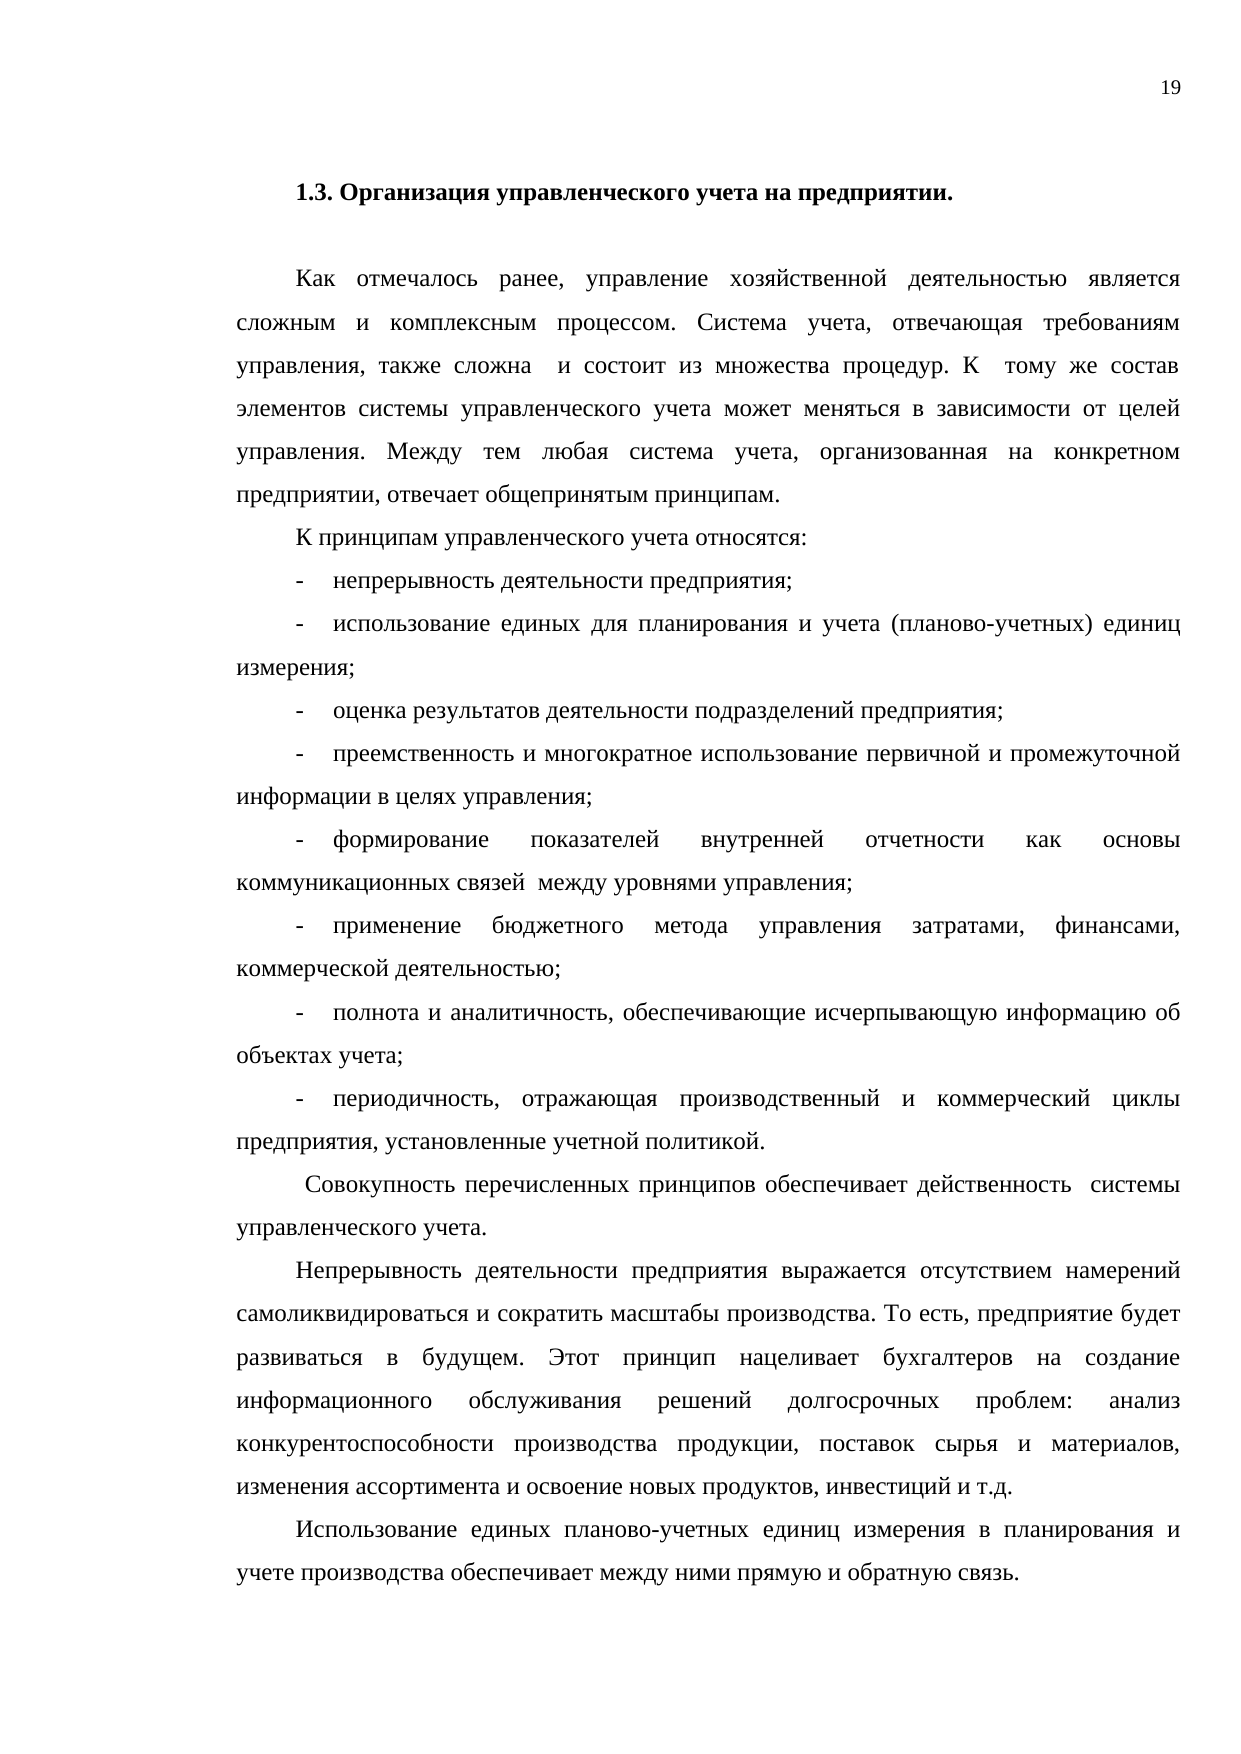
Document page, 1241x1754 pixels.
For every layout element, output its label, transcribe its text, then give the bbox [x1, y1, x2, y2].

list применение бюджетного метода управления затратами, финансами, коммерческой деятельностью; [236, 910, 1181, 982]
list формирование показателей внутренней отчетности как основы коммуникационных связей между уровнями управления; [236, 824, 1181, 896]
list периодичность, отражающая производственный и коммерческий циклы предприятия, установленные учетной политикой. [236, 1083, 1181, 1155]
text Как отмечалось ранее, управление хозяйственной деятельностью является сложным и комплексным процессом. Система учета, отвечающая требованиям управления, также сложна и состоит из множества процедур. К тому же состав элементов системы управленческого учета может меняться в зависимости от целей управления. Между тем любая система учета, организованная на конкретном предприятии, отвечает общепринятым принципам. [236, 263, 1181, 508]
list использование единых для планирования и учета (планово-учетных) единиц измерения; [236, 608, 1181, 680]
list оценка результатов деятельности подразделений предприятия; [236, 695, 1181, 723]
list преемственность и многократное использование первичной и промежуточной информации в целях управления; [236, 738, 1181, 810]
text К принципам управленческого учета относятся: [236, 522, 1181, 551]
text Совокупность перечисленных принципов обеспечивает действенность системы управленческого учета. [236, 1169, 1181, 1241]
list непрерывность деятельности предприятия; [236, 565, 1181, 594]
list полнота и аналитичность, обеспечивающие исчерпывающую информацию об объектах учета; [236, 997, 1181, 1068]
text Непрерывность деятельности предприятия выражается отсутствием намерений самоликвидироваться и сократить масштабы производства. То есть, предприятие будет развиваться в будущем. Этот принцип нацеливает бухгалтеров на создание информационного обслуживания решений долгосрочных проблем: анализ конкурентоспособности производства продукции, поставок сырья и материалов, изменения ассортимента и освоение новых продуктов, инвестиций и т.д. [236, 1255, 1181, 1500]
text 1.3. Организация управленческого учета на предприятии. [236, 177, 1181, 206]
text Использование единых планово-учетных единиц измерения в планирования и учете производства обеспечивает между ними прямую и обратную связь. [236, 1514, 1181, 1586]
